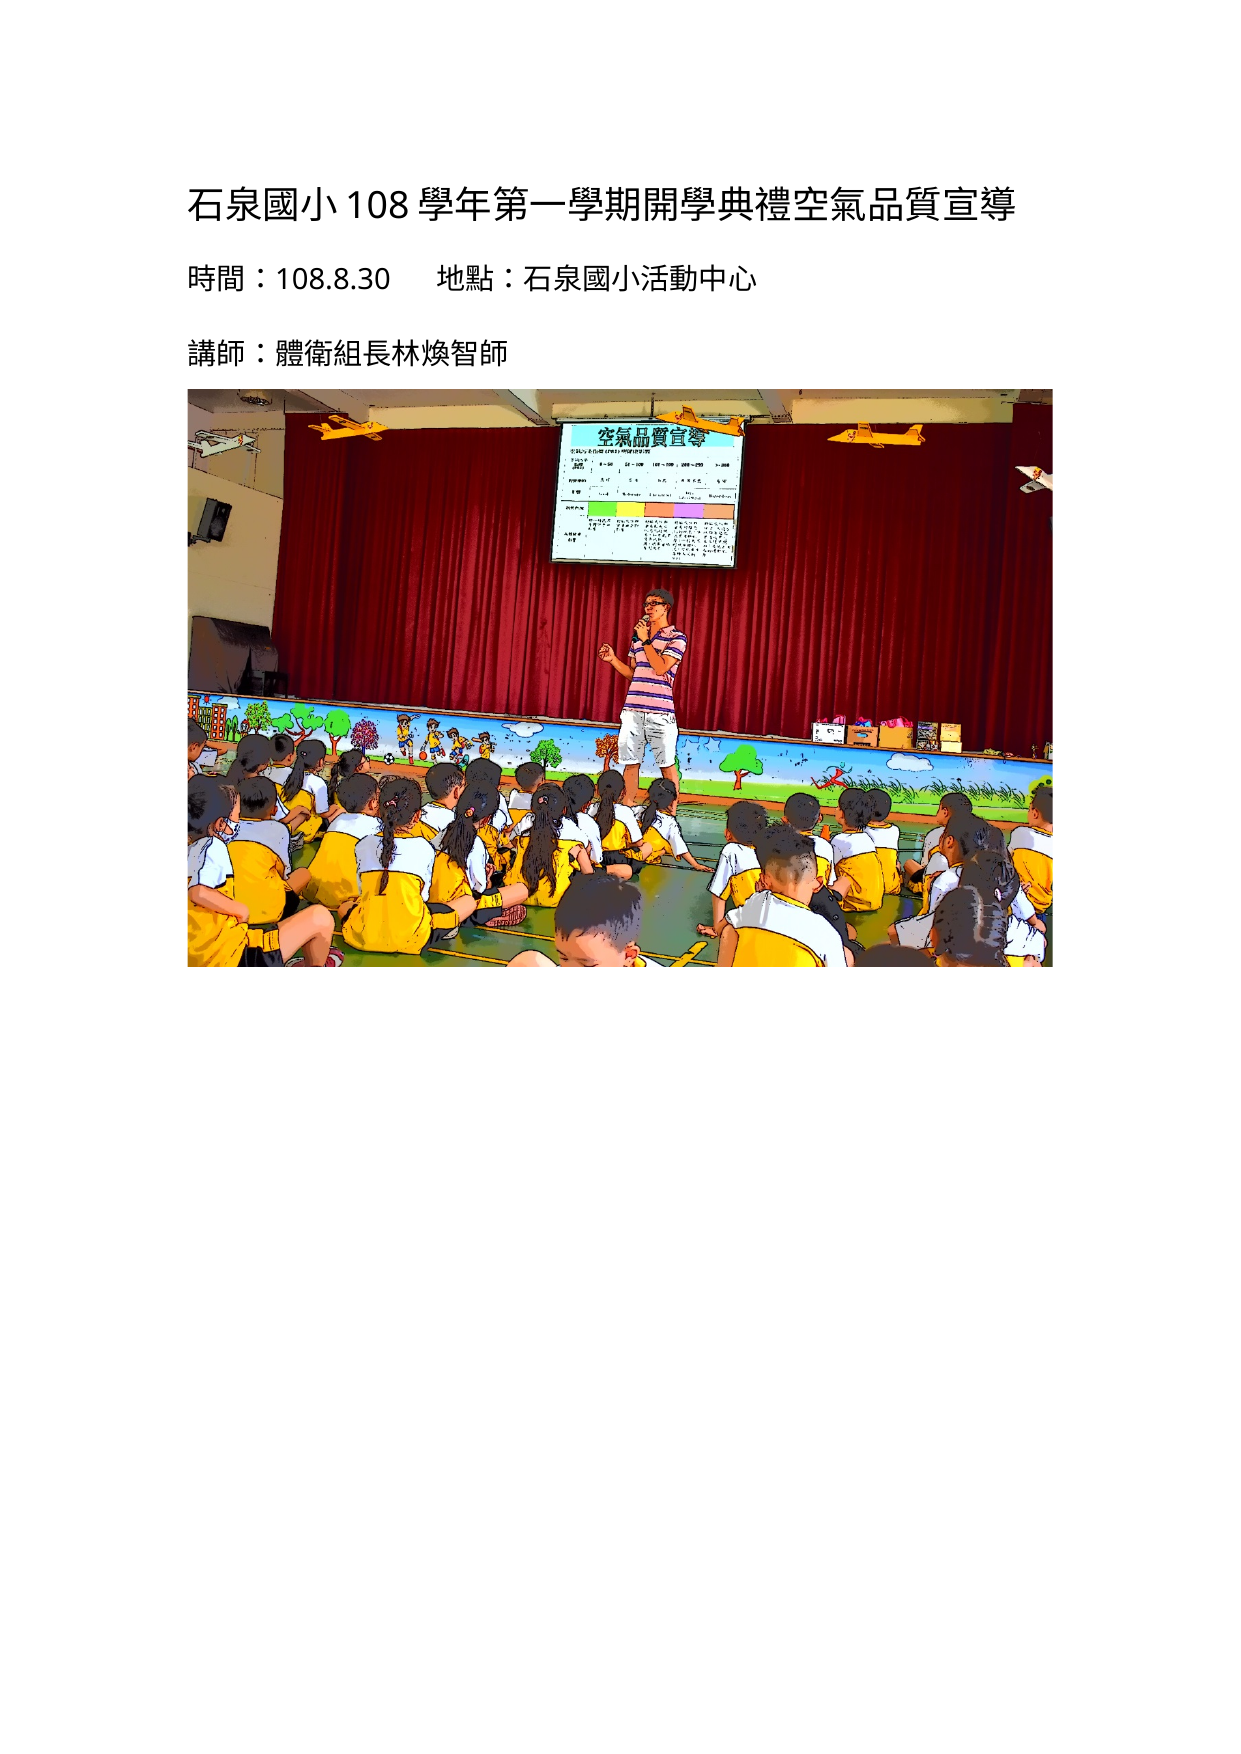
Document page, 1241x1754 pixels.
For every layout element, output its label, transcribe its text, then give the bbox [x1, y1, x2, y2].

text 時間：108.8.30 地點：石泉國小活動中心 [187, 239, 1053, 314]
text 石泉國小108學年第一學期開學典禮空氣品質宣導 [187, 164, 1053, 239]
picture [187, 389, 1053, 967]
text 講師：體衛組長林煥智師 [187, 314, 1053, 389]
